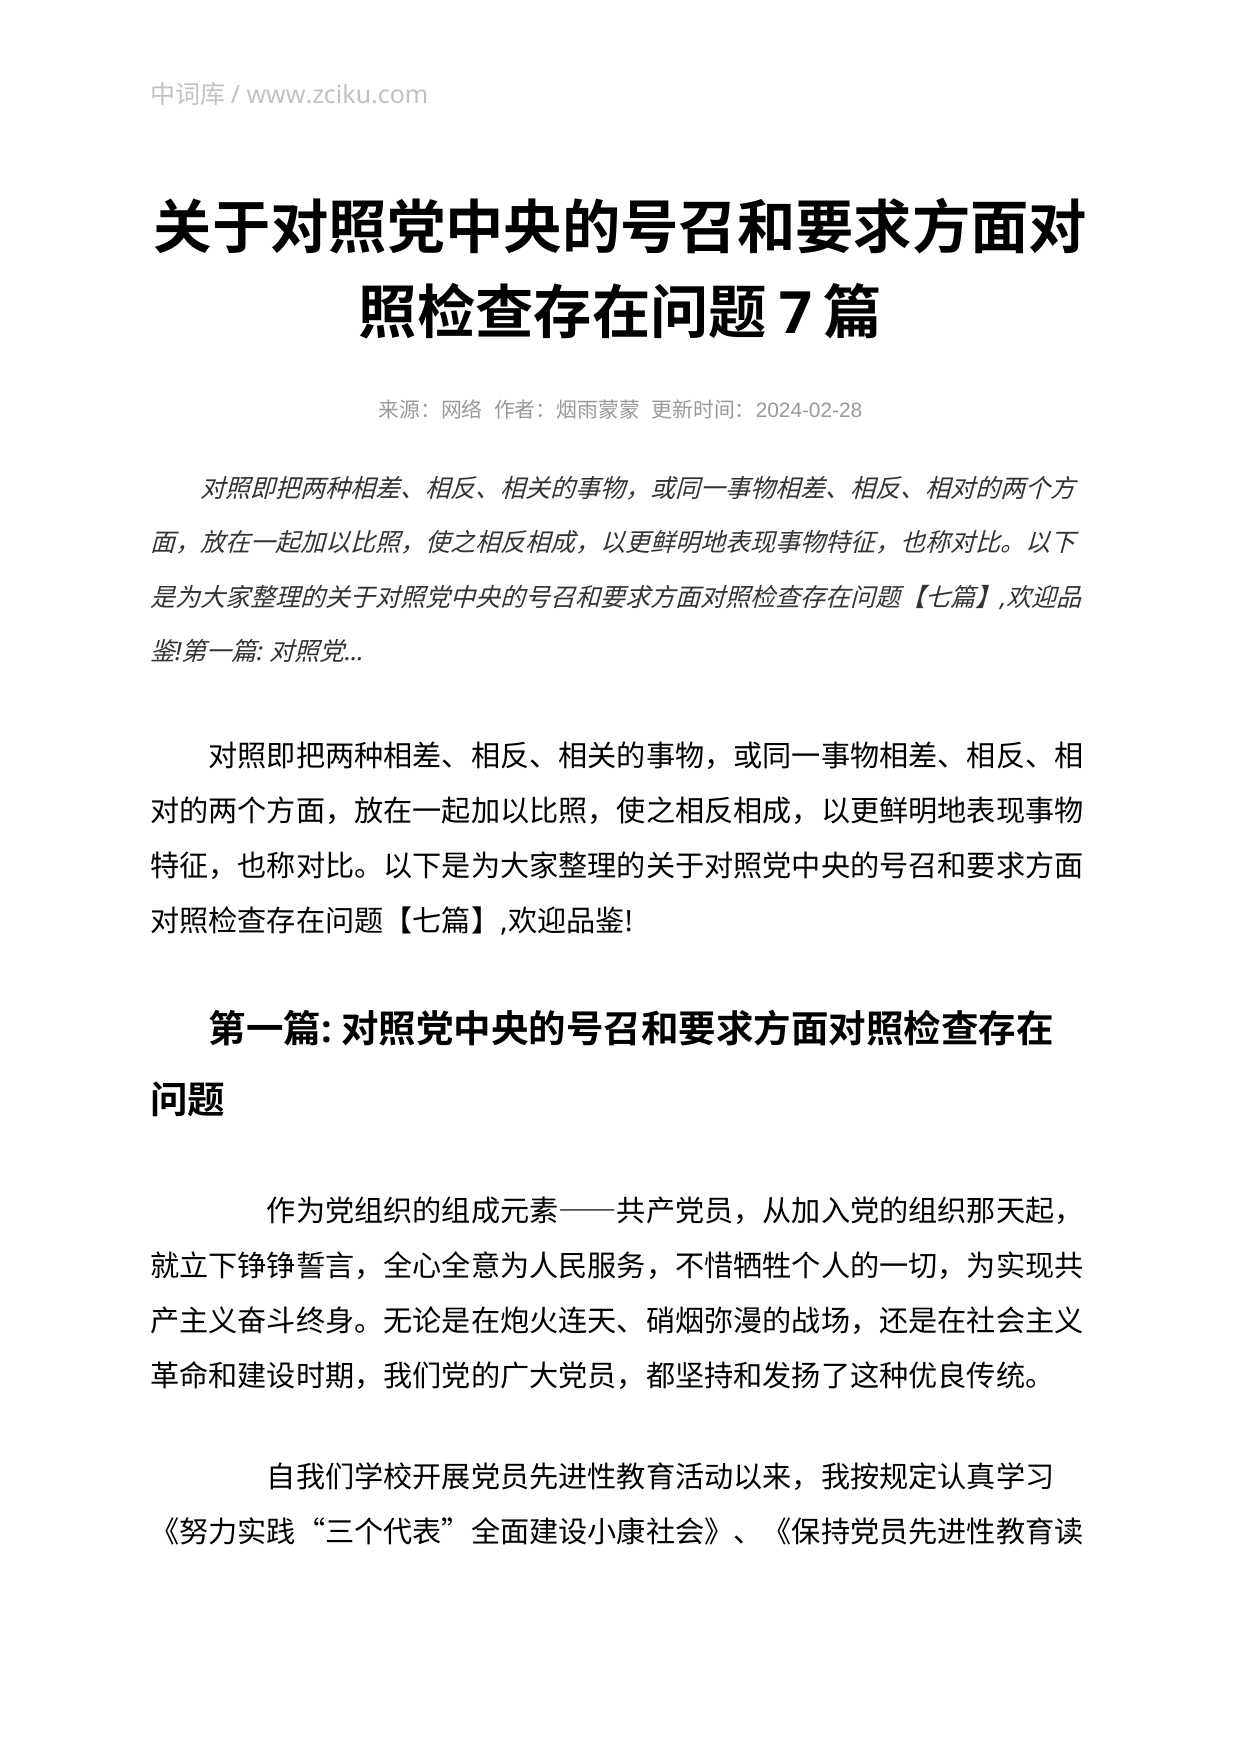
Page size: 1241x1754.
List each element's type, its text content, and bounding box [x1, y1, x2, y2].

text 对照即把两种相差、相反、相关的事物，或同一事物相差、相反、相对的两个方面，放在一起加以比照，使之相反相成，以更鲜明地表现事物特征，也称对比。以下是为大家整理的关于对照党中央的号召和要求方面对照检查存在问题【七篇】,欢迎品鉴! [150, 733, 1090, 940]
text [150, 1454, 1090, 1551]
text 第一篇: 对照党中央的号召和要求方面对照检查存在问题 [150, 999, 1090, 1124]
text 对照即把两种相差、相反、相关的事物，或同一事物相差、相反、相对的两个方面，放在一起加以比照，使之相反相成，以更鲜明地表现事物特征，也称对比。以下是为大家整理的关于对照党中央的号召和要求方面对照检查存在问题【七篇】,欢迎品鉴!第一篇: 对照党... [150, 468, 1090, 668]
text 来源：网络 作者：烟雨蒙蒙 更新时间：2024-02-28 [150, 397, 1090, 421]
text 作为党组织的组成元素——共产党员，从加入党的组织那天起，就立下铮铮誓言，全心全意为人民服务，不惜牺牲个人的一切，为实现共产主义奋斗终身。无论是在炮火连天、硝烟弥漫的战场，还是在社会主义革命和建设时期，我们党的广大党员，都坚持和发扬了这种优良传统。 [150, 1187, 1090, 1394]
subtitle 关于对照党中央的号召和要求方面对照检查存在问题7篇 [150, 181, 1090, 351]
